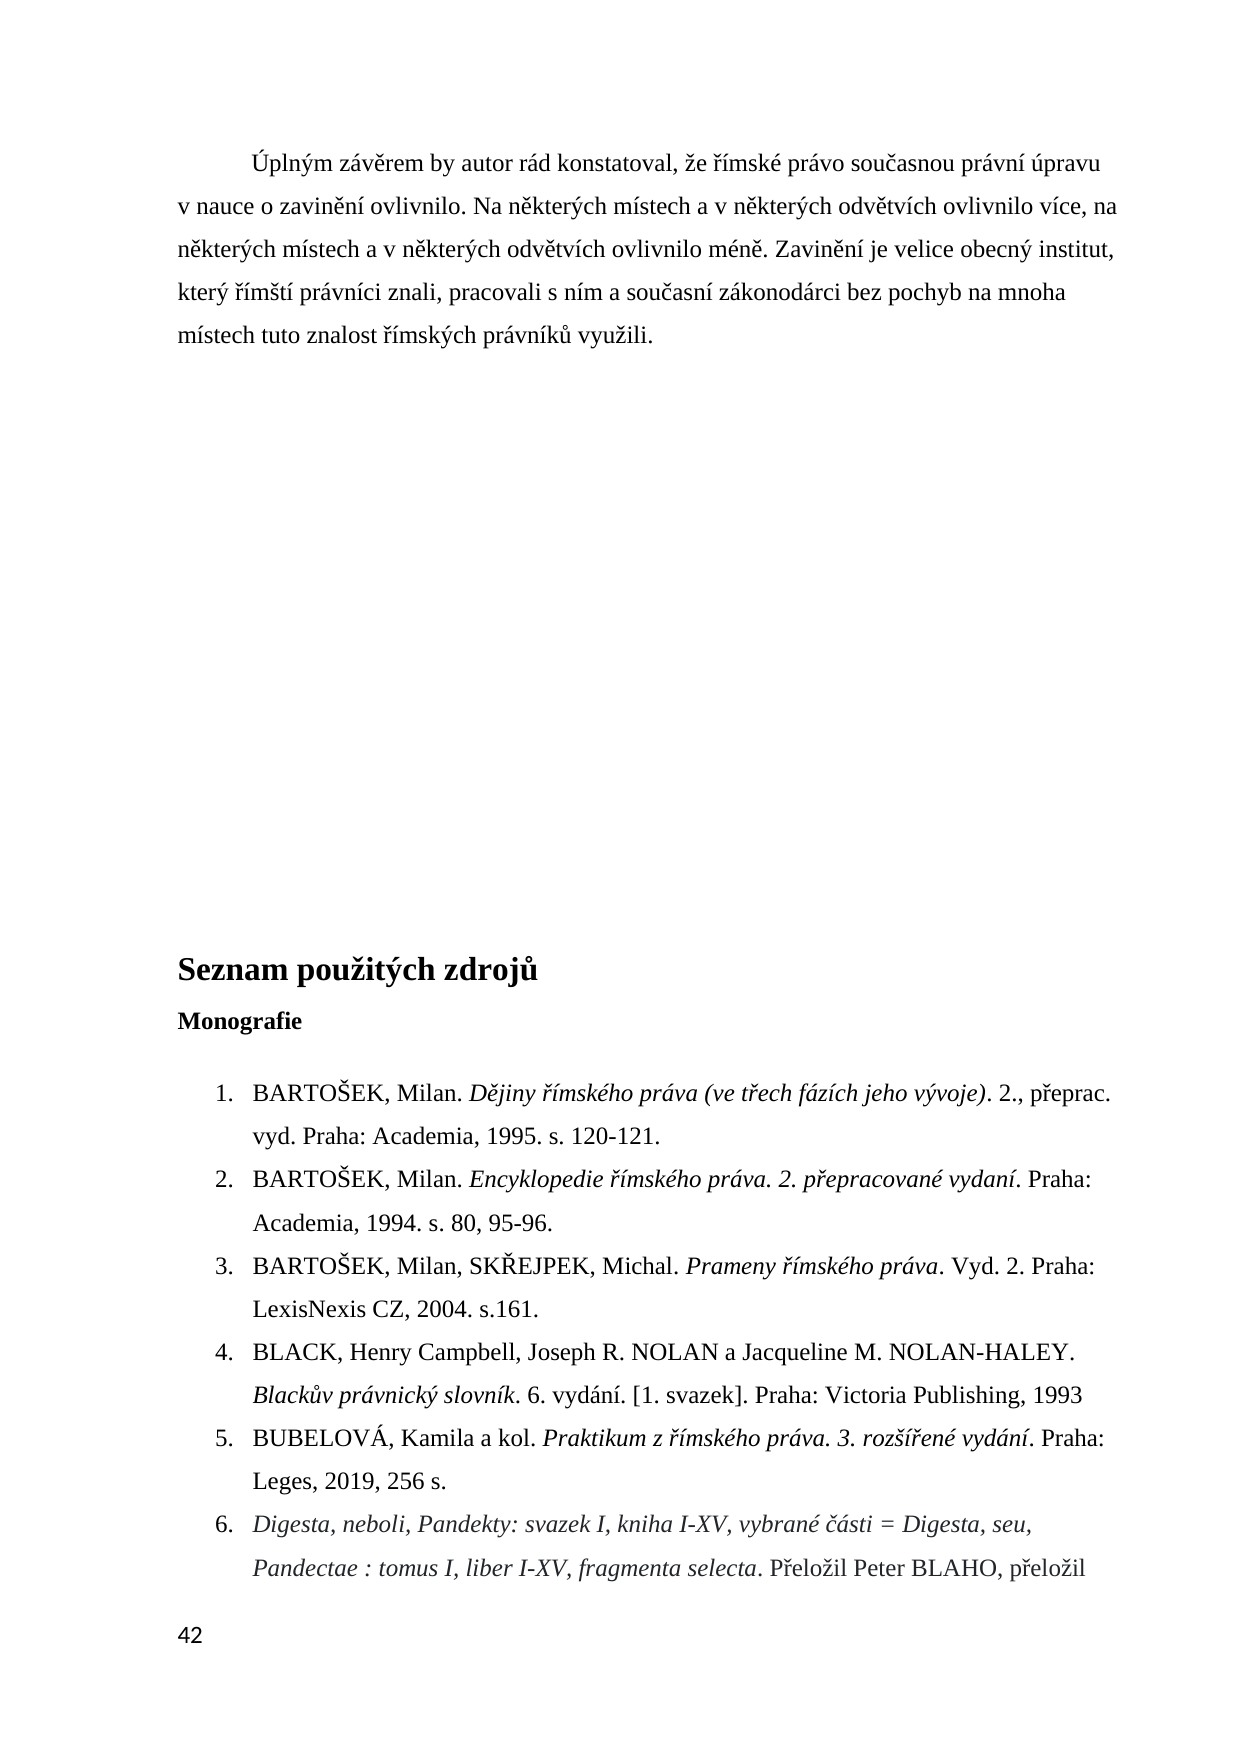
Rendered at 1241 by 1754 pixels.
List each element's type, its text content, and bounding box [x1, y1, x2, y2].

list BARTOŠEK, Milan, SKŘEJPEK, Michal. Prameny římského práva. Vyd. 2. Praha: LexisNexis CZ, 2004. s.161. [215, 1251, 1122, 1323]
subtitle Seznam použitých zdrojů [177, 949, 1122, 987]
list BUBELOVÁ, Kamila a kol. Praktikum z římského práva. 3. rozšířené vydání. Praha: Leges, 2019, 256 s. [215, 1423, 1122, 1495]
list BLACK, Henry Campbell, Joseph R. NOLAN a Jacqueline M. NOLAN-HALEY. Blackův právnický slovník. 6. vydání. [1. svazek]. Praha: Victoria Publishing, 1993 [215, 1337, 1122, 1409]
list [215, 1509, 1122, 1581]
list BARTOŠEK, Milan. Dějiny římského práva (ve třech fázích jeho vývoje). 2., přeprac. vyd. Praha: Academia, 1995. s. 120-121. [215, 1078, 1122, 1150]
list BARTOŠEK, Milan. Encyklopedie římského práva. 2. přepracované vydaní. Praha: Academia, 1994. s. 80, 95-96. [215, 1164, 1122, 1236]
text Úplným závěrem by autor rád konstatoval, že římské právo současnou právní úpravu v nauce o zavinění ovlivnilo. Na některých místech a v některých odvětvích ovlivnilo více, na některých místech a v některých odvětvích ovlivnilo méně. Zavinění je velice obecný institut, který římští právníci znali, pracovali s ním a současní zákonodárci bez pochyb na mnoha místech tuto znalost římských právníků využili. [177, 148, 1122, 349]
text Monografie [177, 1006, 1122, 1035]
